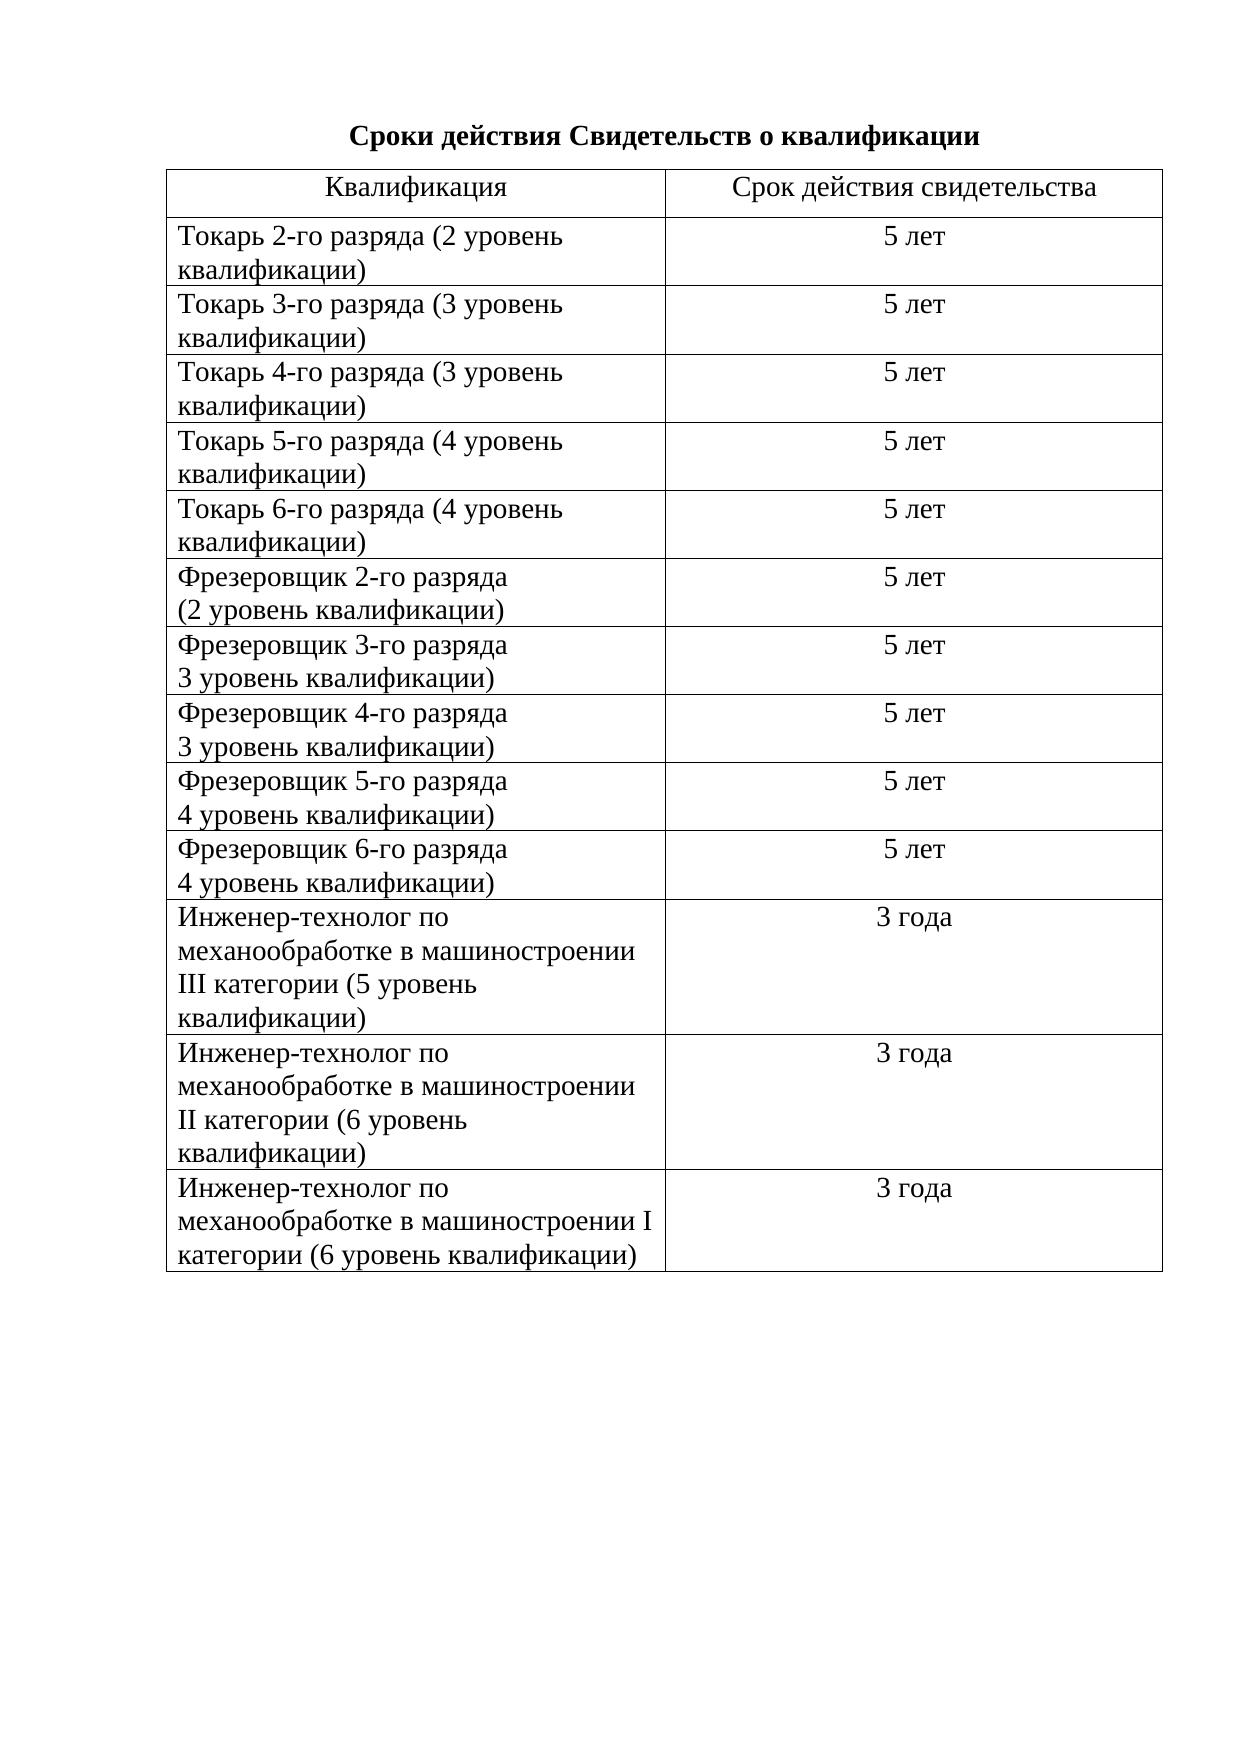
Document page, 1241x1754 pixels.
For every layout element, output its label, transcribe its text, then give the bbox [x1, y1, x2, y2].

table_cell 3 года [666, 1170, 1162, 1271]
table_cell 5 лет [666, 559, 1162, 626]
table_cell Токарь 4-го разряда (3 уровень квалификации) [167, 355, 665, 422]
table_cell Токарь 6-го разряда (4 уровень квалификации) [167, 491, 665, 558]
table_cell 5 лет [666, 695, 1162, 762]
table_cell 5 лет [666, 423, 1162, 490]
table_cell Токарь 2-го разряда (2 уровень квалификации) [167, 218, 665, 285]
table_cell Инженер-технолог по механообработке в машиностроении I категории (6 уровень квалификации) [167, 1170, 665, 1271]
table_header Срок действия свидетельства [666, 170, 1162, 217]
table_cell 5 лет [666, 763, 1162, 830]
table_cell Фрезеровщик 5-го разряда 4 уровень квалификации) [167, 763, 665, 830]
table_cell 5 лет [666, 286, 1162, 353]
text Сроки действия Свидетельств о квалификации [177, 118, 1152, 152]
table_cell Фрезеровщик 3-го разряда 3 уровень квалификации) [167, 627, 665, 694]
table_cell Фрезеровщик 2-го разряда (2 уровень квалификации) [167, 559, 665, 626]
table_cell Фрезеровщик 6-го разряда 4 уровень квалификации) [167, 831, 665, 898]
table_cell 5 лет [666, 491, 1162, 558]
table_cell Инженер-технолог по механообработке в машиностроении III категории (5 уровень квалификации) [167, 900, 665, 1034]
table_cell Фрезеровщик 4-го разряда 3 уровень квалификации) [167, 695, 665, 762]
table_cell 5 лет [666, 627, 1162, 694]
table_cell Токарь 3-го разряда (3 уровень квалификации) [167, 286, 665, 353]
table_cell 5 лет [666, 355, 1162, 422]
table_cell Токарь 5-го разряда (4 уровень квалификации) [167, 423, 665, 490]
table_cell 5 лет [666, 218, 1162, 285]
table_header Квалификация [167, 170, 665, 217]
table_cell Инженер-технолог по механообработке в машиностроении II категории (6 уровень квалификации) [167, 1035, 665, 1169]
table_cell 3 года [666, 900, 1162, 1034]
table_cell 3 года [666, 1035, 1162, 1169]
table_cell 5 лет [666, 831, 1162, 898]
